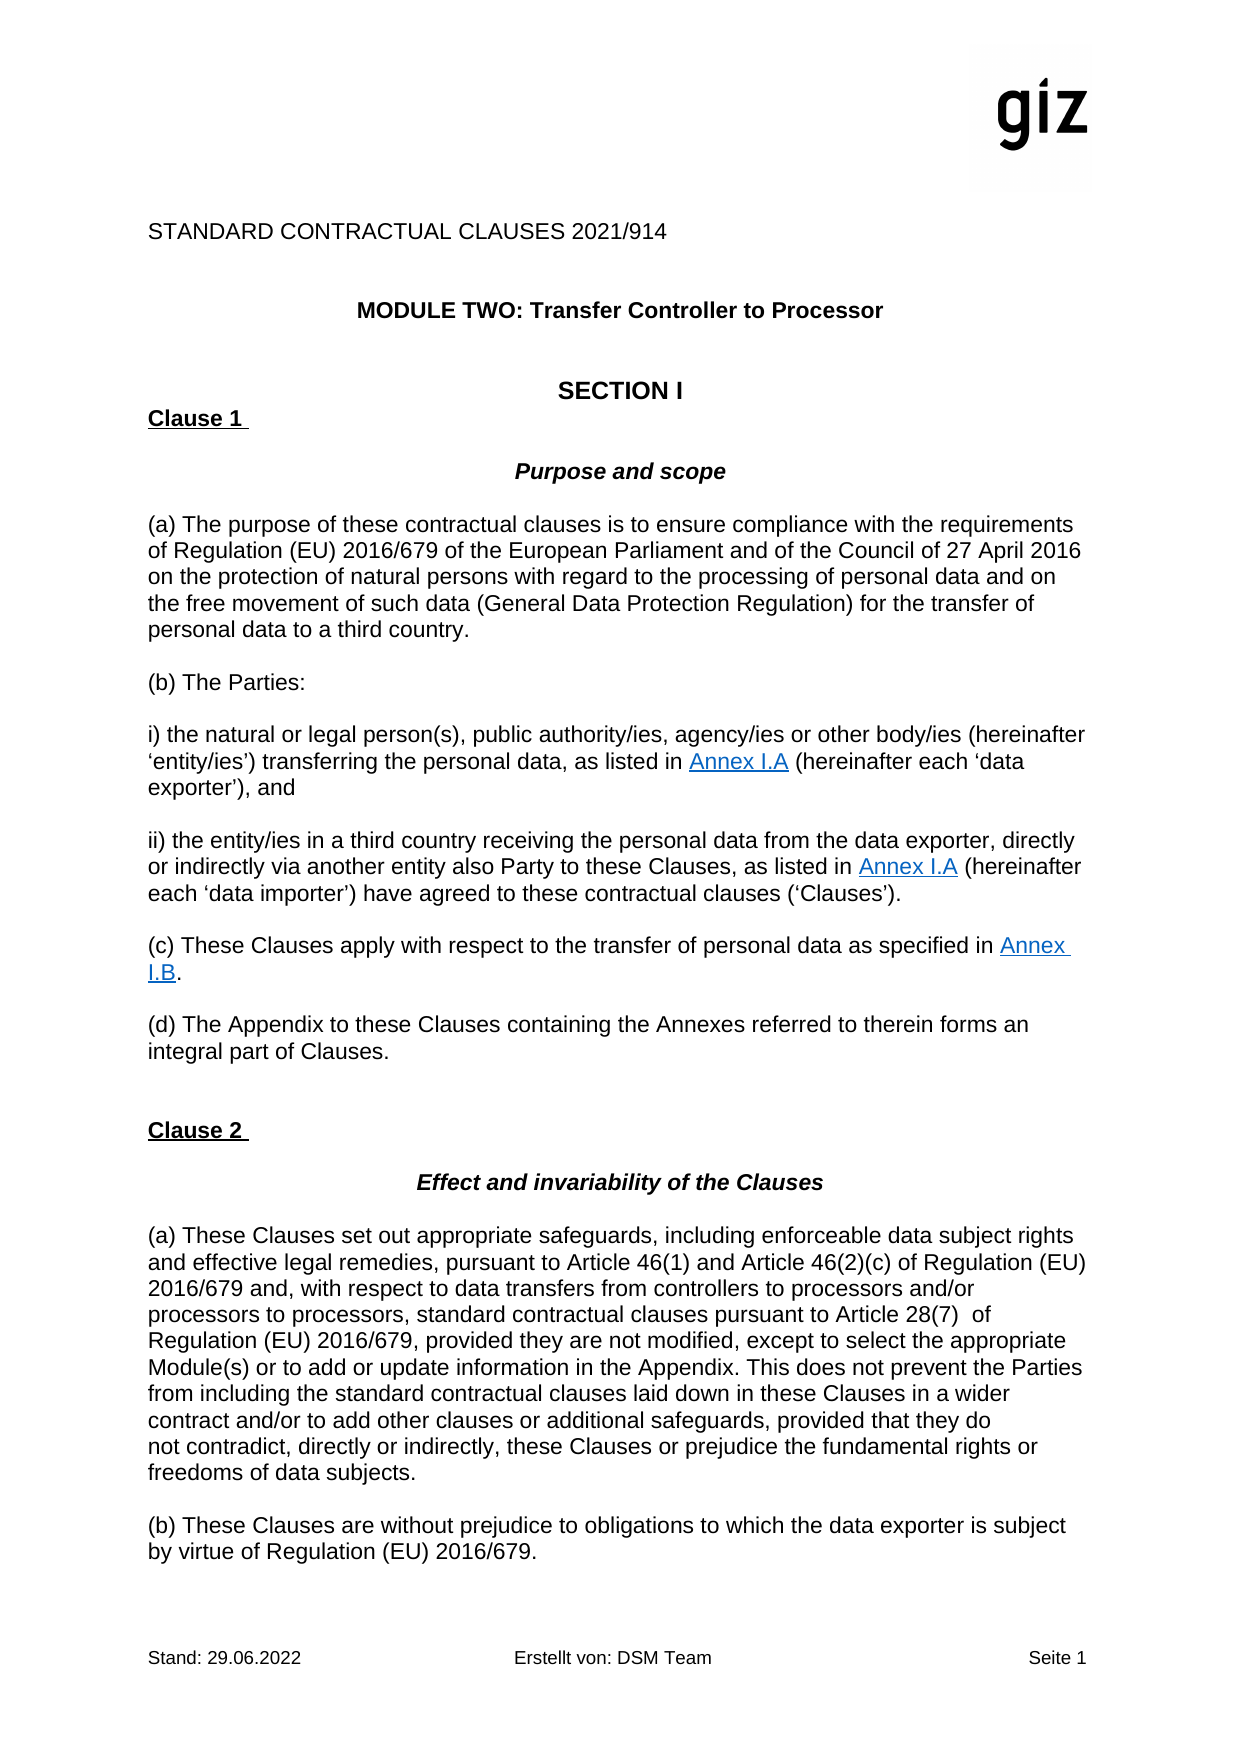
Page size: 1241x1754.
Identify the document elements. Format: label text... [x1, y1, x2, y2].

text (a) These Clauses set out appropriate safeguards, including enforceable data subject rights and effective legal remedies, pursuant to Article 46(1) and Article 46(2)(c) of Regulation (EU) 2016/679 and, with respect to data transfers from controllers to processors and/or processors to processors, standard contractual clauses pursuant to Article 28(7) of Regulation (EU) 2016/679, provided they are not modified, except to select the appropriate Module(s) or to add or update information in the Appendix. This does not prevent the Parties from including the standard contractual clauses laid down in these Clauses in a wider contract and/or to add other clauses or additional safeguards, provided that they do [148, 1222, 1092, 1433]
text (c) These Clauses apply with respect to the transfer of personal data as specified in Annex I.B. [148, 932, 1092, 985]
text i) the natural or legal person(s), public authority/ies, agency/ies or other body/ies (hereinafter ‘entity/ies’) transferring the personal data, as listed in Annex I.A (hereinafter each ‘data exporter’), and [148, 721, 1092, 800]
text (b) The Parties: [148, 669, 1092, 695]
text (b) These Clauses are without prejudice to obligations to which the data exporter is subject by virtue of Regulation (EU) 2016/679. [148, 1512, 1092, 1565]
text (a) The purpose of these contractual clauses is to ensure compliance with the requirements of Regulation (EU) 2016/679 of the European Parliament and of the Council of 27 April 2016 on the protection of natural persons with regard to the processing of personal data and on the free movement of such data (General Data Protection Regulation) for the transfer of personal data to a third country. [148, 511, 1092, 642]
text Purpose and scope [148, 458, 1092, 484]
text STANDARD CONTRACTUAL CLAUSES 2021/914 [148, 218, 1092, 244]
text Effect and invariability of the Clauses [148, 1169, 1092, 1196]
text MODULE TWO: Transfer Controller to Processor [148, 297, 1092, 324]
text Clause 1 [148, 405, 1092, 431]
text ii) the entity/ies in a third country receiving the personal data from the data exporter, directly or indirectly via another entity also Party to these Clauses, as listed in Annex I.A (hereinafter each ‘data importer’) have agreed to these contractual clauses (‘Clauses’). [148, 827, 1092, 906]
text (d) The Appendix to these Clauses containing the Annexes referred to therein forms an integral part of Clauses. [148, 1011, 1092, 1064]
text Clause 2 [148, 1117, 1092, 1143]
text SECTION I [148, 376, 1092, 405]
picture [968, 44, 1093, 192]
text not contradict, directly or indirectly, these Clauses or prejudice the fundamental rights or freedoms of data subjects. [148, 1433, 1092, 1486]
